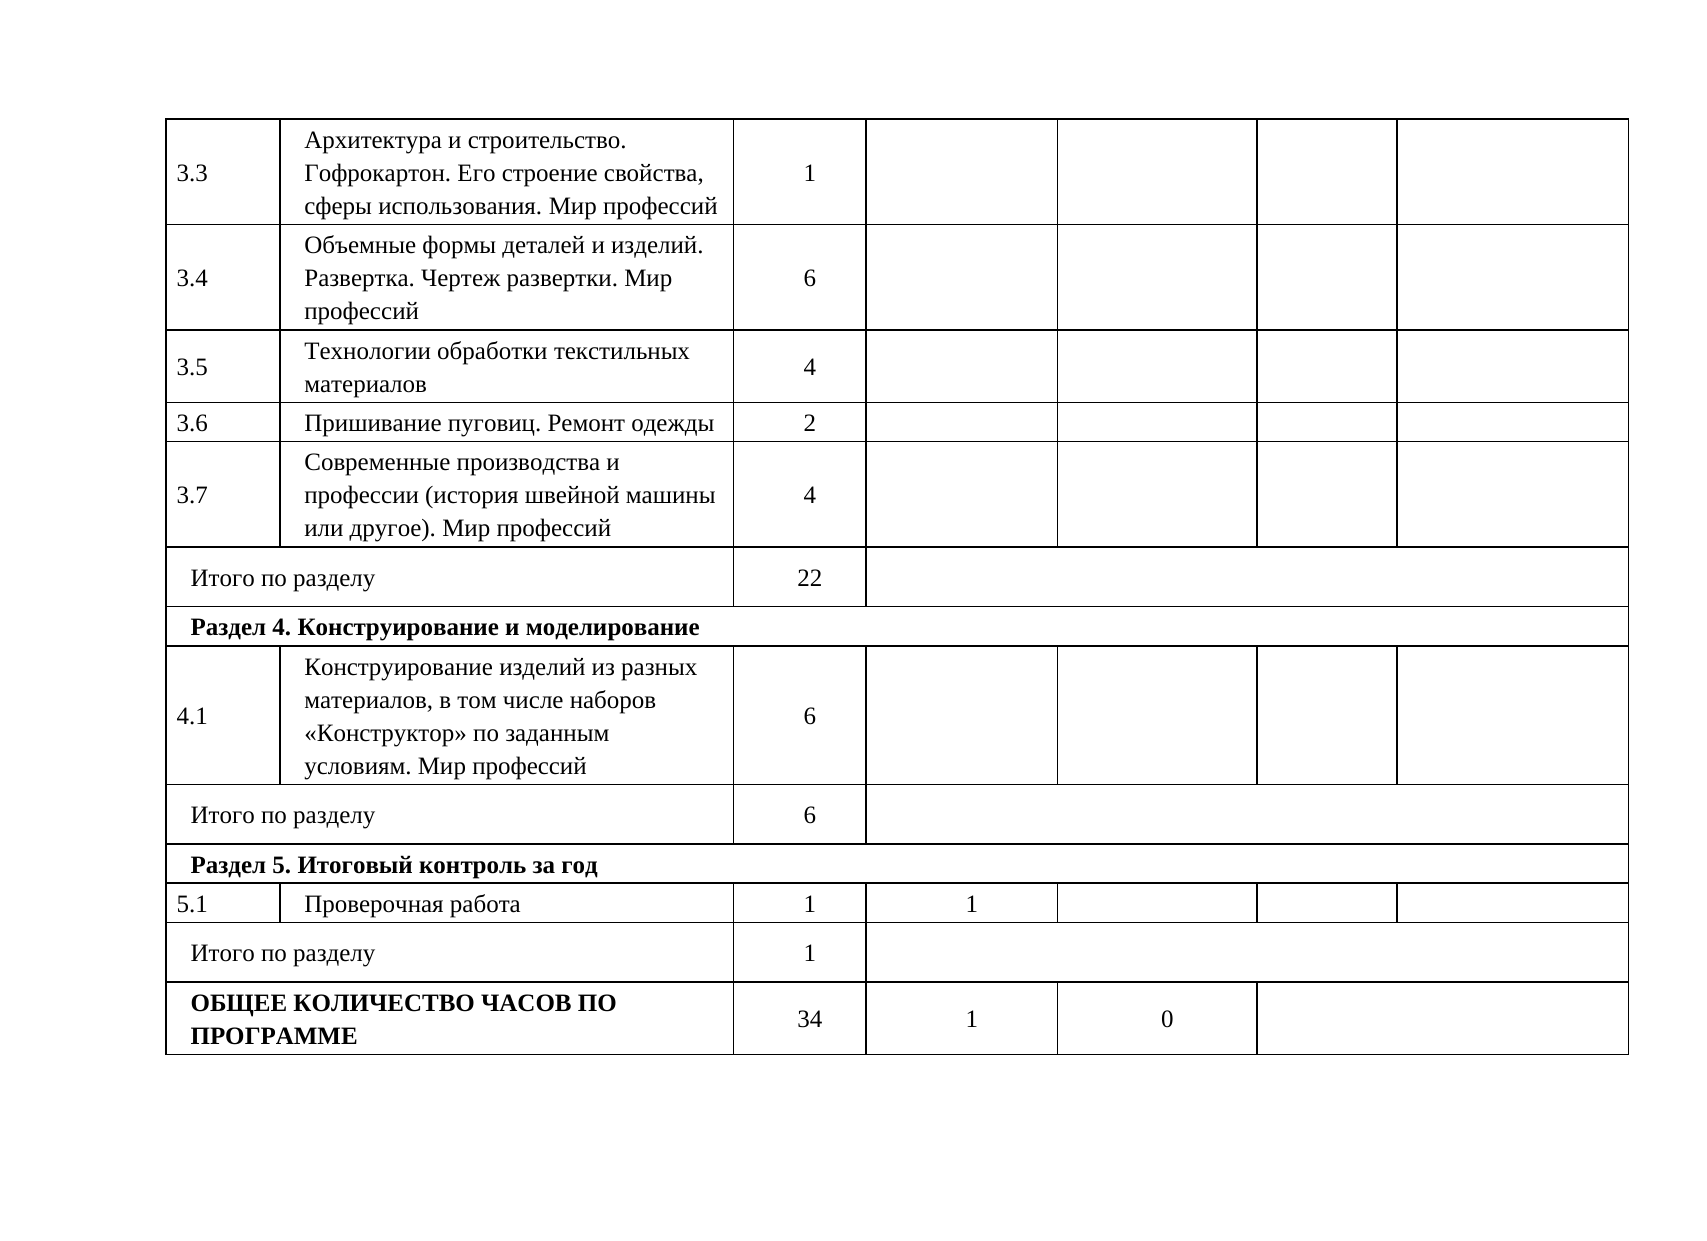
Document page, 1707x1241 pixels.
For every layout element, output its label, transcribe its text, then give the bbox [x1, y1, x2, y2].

table_cell Проверочная работа [281, 884, 733, 922]
table_cell [1058, 120, 1256, 223]
table_cell 2 [734, 403, 865, 441]
table_cell [1398, 120, 1628, 223]
table_cell [1058, 884, 1256, 922]
table_cell 1 [734, 923, 865, 981]
table_cell [1398, 647, 1628, 783]
table_cell [1058, 442, 1256, 546]
table_cell 4 [734, 331, 865, 401]
table_cell [1258, 647, 1396, 783]
table_cell [1398, 442, 1628, 546]
table_cell 3.4 [167, 225, 279, 329]
table_cell [1398, 225, 1628, 329]
table_cell [867, 120, 1057, 223]
table_cell Архитектура и строительство. Гофрокартон. Его строение свойства, сферы использования. Мир профессий [281, 120, 733, 223]
table_cell [1258, 442, 1396, 546]
table_cell [1398, 884, 1628, 922]
table_cell 1 [867, 983, 1057, 1053]
table_cell Итого по разделу [167, 785, 733, 843]
table_cell [1058, 403, 1256, 441]
table_cell [867, 785, 1628, 843]
table_cell 1 [867, 884, 1057, 922]
table_cell [1258, 120, 1396, 223]
table_cell [867, 331, 1057, 401]
table_cell 1 [734, 884, 865, 922]
table_cell [1258, 403, 1396, 441]
table_cell 3.5 [167, 331, 279, 401]
table_cell 4.1 [167, 647, 279, 783]
table_cell [1258, 884, 1396, 922]
table_cell 3.3 [167, 120, 279, 223]
table_cell 22 [734, 548, 865, 606]
table_cell 0 [1058, 983, 1256, 1053]
table_cell [867, 548, 1628, 606]
table_cell 3.7 [167, 442, 279, 546]
table_cell [1058, 647, 1256, 783]
table_cell [1398, 403, 1628, 441]
table_cell Итого по разделу [167, 923, 733, 981]
table_cell 3.6 [167, 403, 279, 441]
table_cell Раздел 5. Итоговый контроль за год [167, 845, 1628, 882]
table_cell Конструирование изделий из разных материалов, в том числе наборов «Конструктор» по заданным условиям. Мир профессий [281, 647, 733, 783]
table_cell 5.1 [167, 884, 279, 922]
table_cell [1258, 331, 1396, 401]
table_cell Итого по разделу [167, 548, 733, 606]
table_cell [1258, 225, 1396, 329]
table_cell [867, 225, 1057, 329]
table_cell 6 [734, 225, 865, 329]
table_cell [867, 647, 1057, 783]
table_cell [1398, 331, 1628, 401]
table_cell Технологии обработки текстильных материалов [281, 331, 733, 401]
table_cell [867, 442, 1057, 546]
table_cell [867, 923, 1628, 981]
table_cell [1058, 331, 1256, 401]
table_cell ОБЩЕЕ КОЛИЧЕСТВО ЧАСОВ ПО ПРОГРАММЕ [167, 983, 733, 1053]
table_cell 34 [734, 983, 865, 1053]
table_cell 6 [734, 785, 865, 843]
table_cell [1058, 225, 1256, 329]
table_cell [867, 403, 1057, 441]
table_cell Объемные формы деталей и изделий. Развертка. Чертеж развертки. Мир профессий [281, 225, 733, 329]
table_cell Современные производства и профессии (история швейной машины или другое). Мир профессий [281, 442, 733, 546]
table_cell [1258, 983, 1628, 1053]
table_cell 6 [734, 647, 865, 783]
table_cell 4 [734, 442, 865, 546]
table_cell Пришивание пуговиц. Ремонт одежды [281, 403, 733, 441]
table_cell 1 [734, 120, 865, 223]
table_cell Раздел 4. Конструирование и моделирование [167, 607, 1628, 645]
